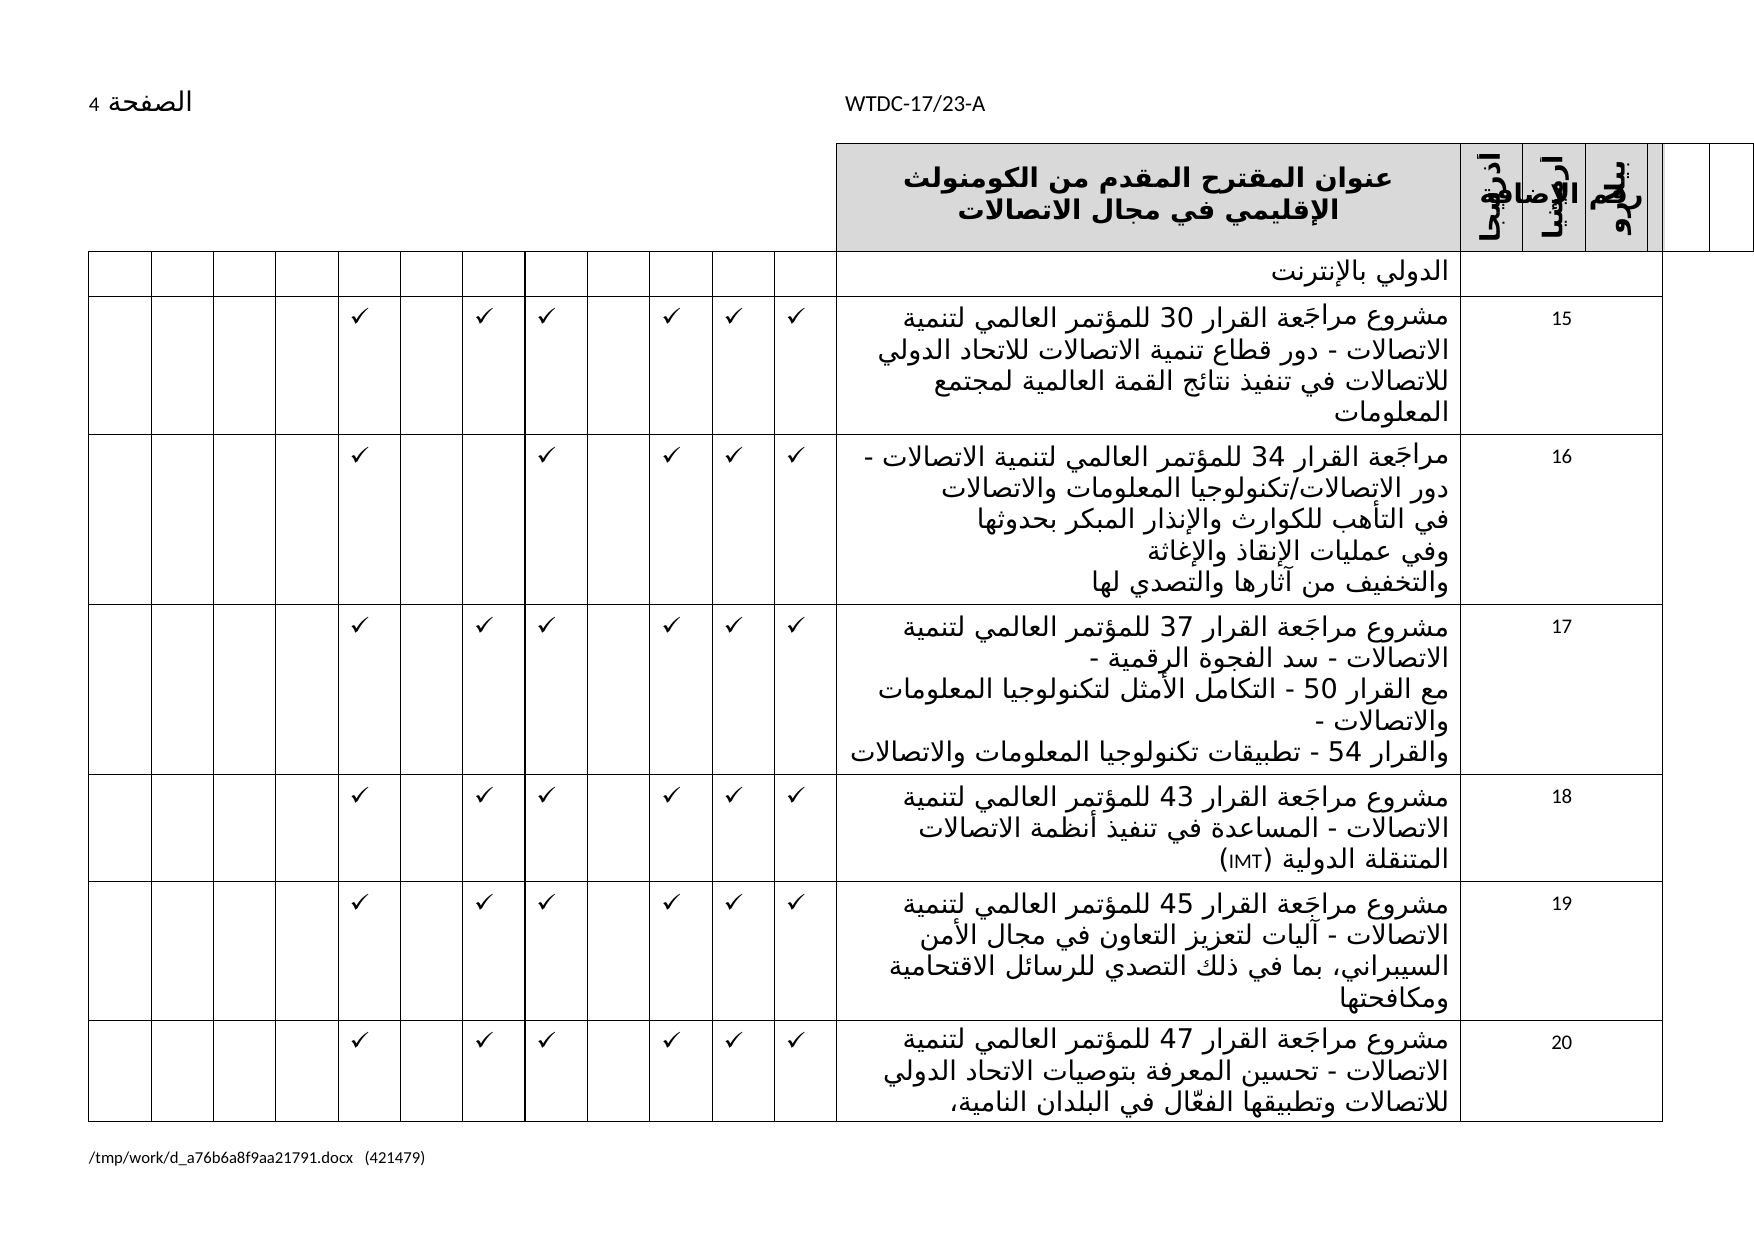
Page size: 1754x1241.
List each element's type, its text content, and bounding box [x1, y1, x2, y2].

table_cell [401, 605, 462, 774]
table_header أرمينيا [1523, 144, 1585, 251]
table_cell [401, 882, 462, 1019]
table_cell [152, 775, 213, 881]
table_cell [89, 297, 151, 434]
table_cell [713, 775, 774, 881]
table_cell [588, 1021, 649, 1121]
table_cell مراجَعة القرار 34 للمؤتمر العالمي لتنمية الاتصالات - دور الاتصالات/تكنولوجيا المعلومات والاتصالات في التأهب للكوارث والإنذار المبكر بحدوثها وفي عمليات الإنقاذ والإغاثة والتخفيف من آثارها والتصدي لها [837, 435, 1460, 604]
table_cell [588, 297, 649, 434]
table_cell [276, 605, 338, 774]
table_cell [526, 1021, 587, 1121]
table_header بيلاروس [1586, 144, 1647, 251]
table_cell [713, 252, 774, 296]
table_cell [339, 775, 400, 881]
table_cell [526, 882, 587, 1019]
table_cell 17 [1461, 605, 1662, 774]
table_cell [276, 435, 338, 604]
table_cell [837, 1021, 1460, 1121]
table_cell [526, 252, 587, 296]
table_cell [463, 297, 524, 434]
table_cell [650, 775, 712, 881]
table_cell [713, 1021, 774, 1121]
table_cell [775, 775, 836, 881]
table_cell [214, 882, 275, 1019]
table_cell [152, 882, 213, 1019]
table_cell [401, 252, 462, 296]
table_cell [775, 1021, 836, 1121]
table_cell [526, 775, 587, 881]
table_cell [463, 605, 524, 774]
table_cell [775, 435, 836, 604]
table_cell [526, 435, 587, 604]
table_cell 15 [1461, 297, 1662, 434]
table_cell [837, 252, 1460, 296]
table_cell [526, 297, 587, 434]
table_cell [775, 252, 836, 296]
table_cell [775, 882, 836, 1019]
table_cell [152, 605, 213, 774]
table_cell [526, 605, 587, 774]
table_cell [463, 1021, 524, 1121]
table_cell [713, 297, 774, 434]
table_cell [276, 775, 338, 881]
table_header جورجيا [1648, 144, 1662, 251]
table_cell [775, 605, 836, 774]
table_cell [463, 252, 524, 296]
table_cell [588, 252, 649, 296]
table_cell [588, 435, 649, 604]
table_cell [650, 605, 712, 774]
table_cell [339, 435, 400, 604]
table_cell [214, 1021, 275, 1121]
table_cell [276, 252, 338, 296]
table_cell [463, 882, 524, 1019]
table_cell [214, 435, 275, 604]
table_cell [588, 775, 649, 881]
table_cell [775, 297, 836, 434]
table_cell [276, 1021, 338, 1121]
table_cell [339, 605, 400, 774]
table_cell مشروع مراجَعة القرار 37 للمؤتمر العالمي لتنمية الاتصالات - سد الفجوة الرقمية - مع القرار 50 - التكامل الأمثل لتكنولوجيا المعلومات والاتصالات - والقرار 54 - تطبيقات تكنولوجيا المعلومات والاتصالات [837, 605, 1460, 774]
table_cell [276, 297, 338, 434]
table_cell [588, 882, 649, 1019]
table_cell مشروع مراجَعة القرار 43 للمؤتمر العالمي لتنمية الاتصالات - المساعدة في تنفيذ أنظمة الاتصالات المتنقلة الدولية (IMT) [837, 775, 1460, 881]
table_cell [463, 435, 524, 604]
table_cell [276, 882, 338, 1019]
table_cell [650, 252, 712, 296]
table_cell [650, 297, 712, 434]
table_cell [214, 297, 275, 434]
table_cell [401, 1021, 462, 1121]
table_cell [339, 882, 400, 1019]
table_header عنوان المقترح المقدم من الكومنولث الإقليمي في مجال الاتصالات [837, 144, 1460, 251]
table_cell 14 [1461, 252, 1662, 296]
table_cell 18 [1461, 775, 1662, 881]
table_cell [650, 435, 712, 604]
table_cell [401, 435, 462, 604]
table_cell [152, 252, 213, 296]
table_cell [89, 775, 151, 881]
table_cell 19 [1461, 882, 1662, 1019]
table_cell [339, 252, 400, 296]
table_cell [89, 252, 151, 296]
table_cell [89, 1021, 151, 1121]
table_cell [214, 605, 275, 774]
table_cell مشروع مراجَعة القرار 45 للمؤتمر العالمي لتنمية الاتصالات - آليات لتعزيز التعاون في مجال الأمن السيبراني، بما في ذلك التصدي للرسائل الاقتحامية ومكافحتها [837, 882, 1460, 1019]
table_cell [152, 435, 213, 604]
table_cell [214, 775, 275, 881]
table_cell [152, 297, 213, 434]
table_cell [401, 775, 462, 881]
table_cell [339, 297, 400, 434]
table_cell [588, 605, 649, 774]
table_cell [152, 1021, 213, 1121]
table_cell [463, 775, 524, 881]
table_cell [713, 605, 774, 774]
table_cell [214, 252, 275, 296]
table_cell 16 [1461, 435, 1662, 604]
table_cell [89, 605, 151, 774]
table_cell مشروع مراجَعة القرار 30 للمؤتمر العالمي لتنمية الاتصالات - دور قطاع تنمية الاتصالات للاتحاد الدولي للاتصالات في تنفيذ نتائج القمة العالمية لمجتمع المعلومات [837, 297, 1460, 434]
table_cell [401, 297, 462, 434]
table_cell [89, 435, 151, 604]
table_header أذربيجان [1461, 144, 1522, 251]
table_cell [339, 1021, 400, 1121]
table_cell [650, 882, 712, 1019]
table_cell [650, 1021, 712, 1121]
table_cell [89, 882, 151, 1019]
table_cell 20 [1461, 1021, 1662, 1121]
table_cell [713, 882, 774, 1019]
table_cell [713, 435, 774, 604]
